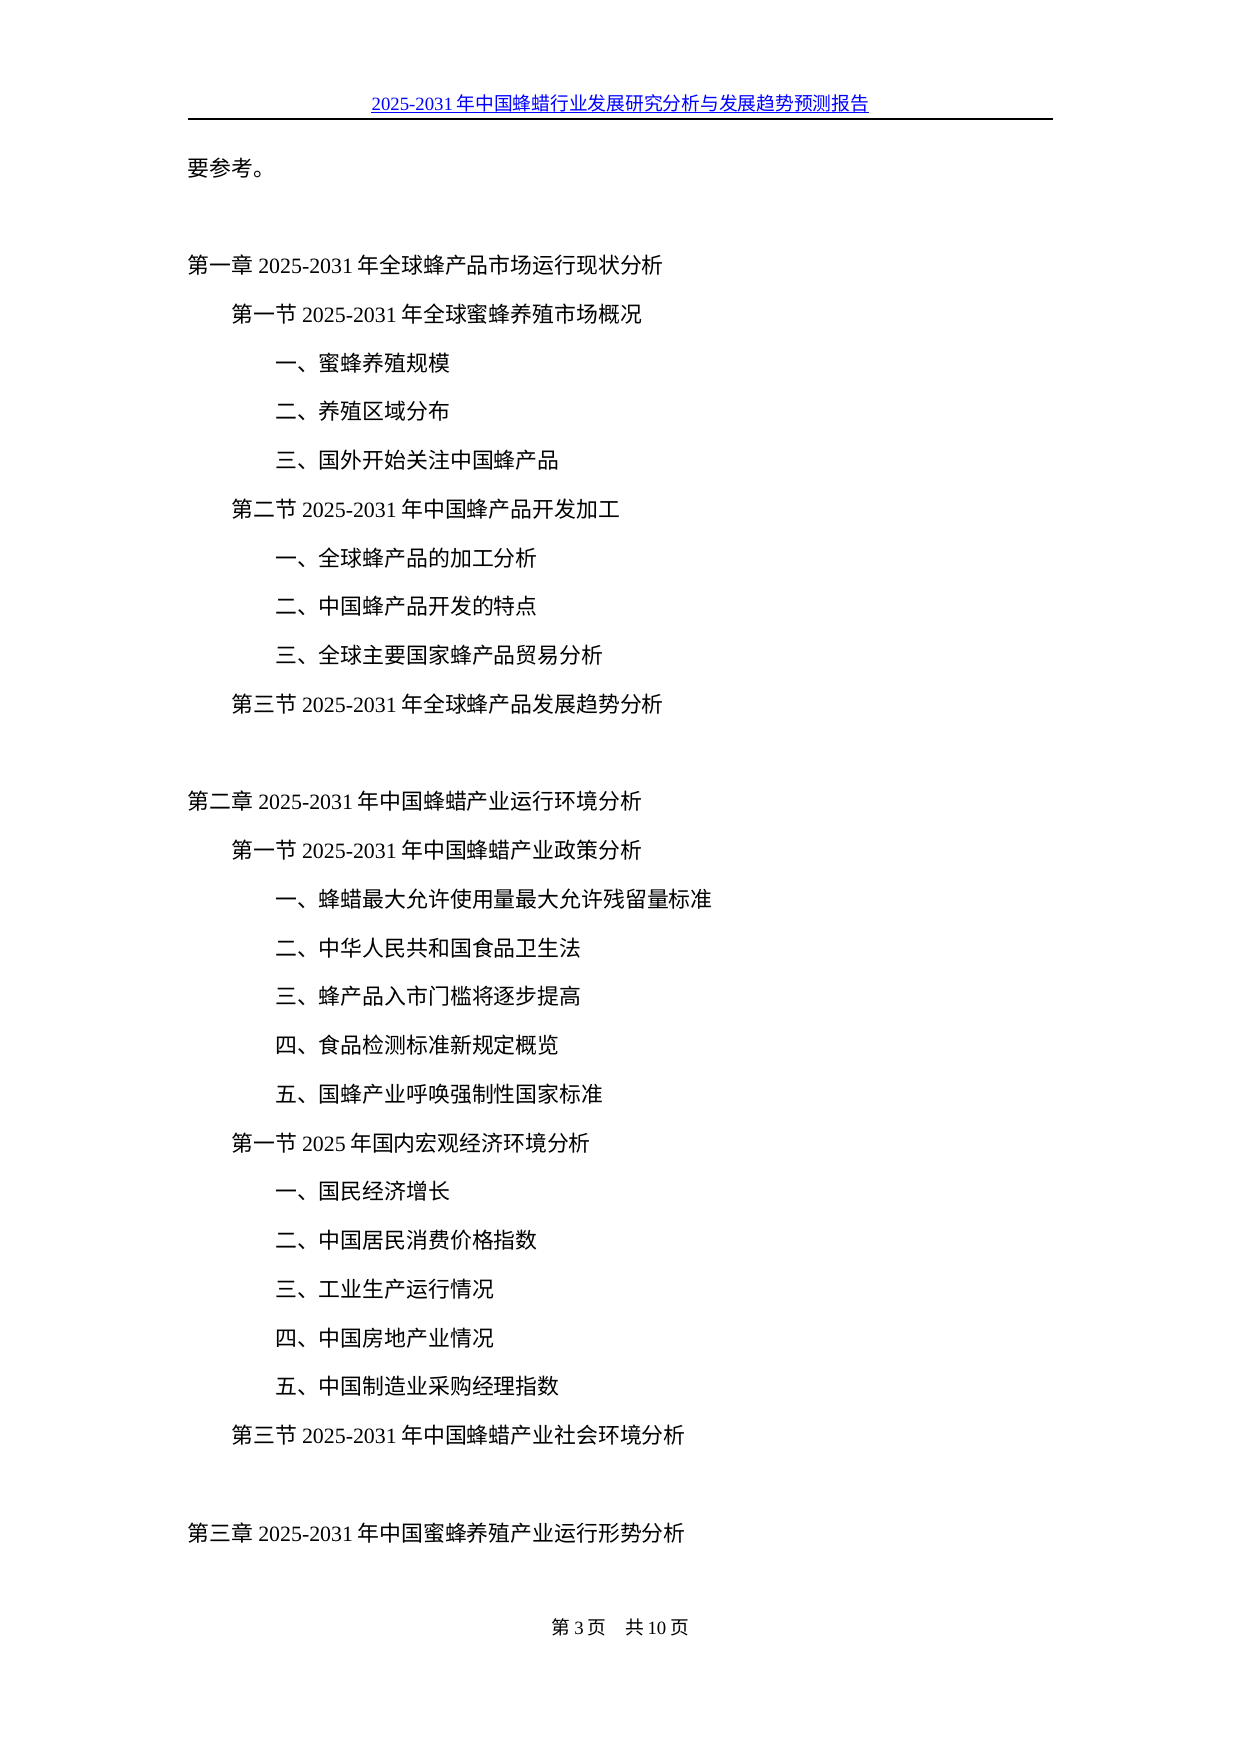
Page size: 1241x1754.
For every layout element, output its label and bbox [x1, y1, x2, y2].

text [187, 150, 1053, 1548]
